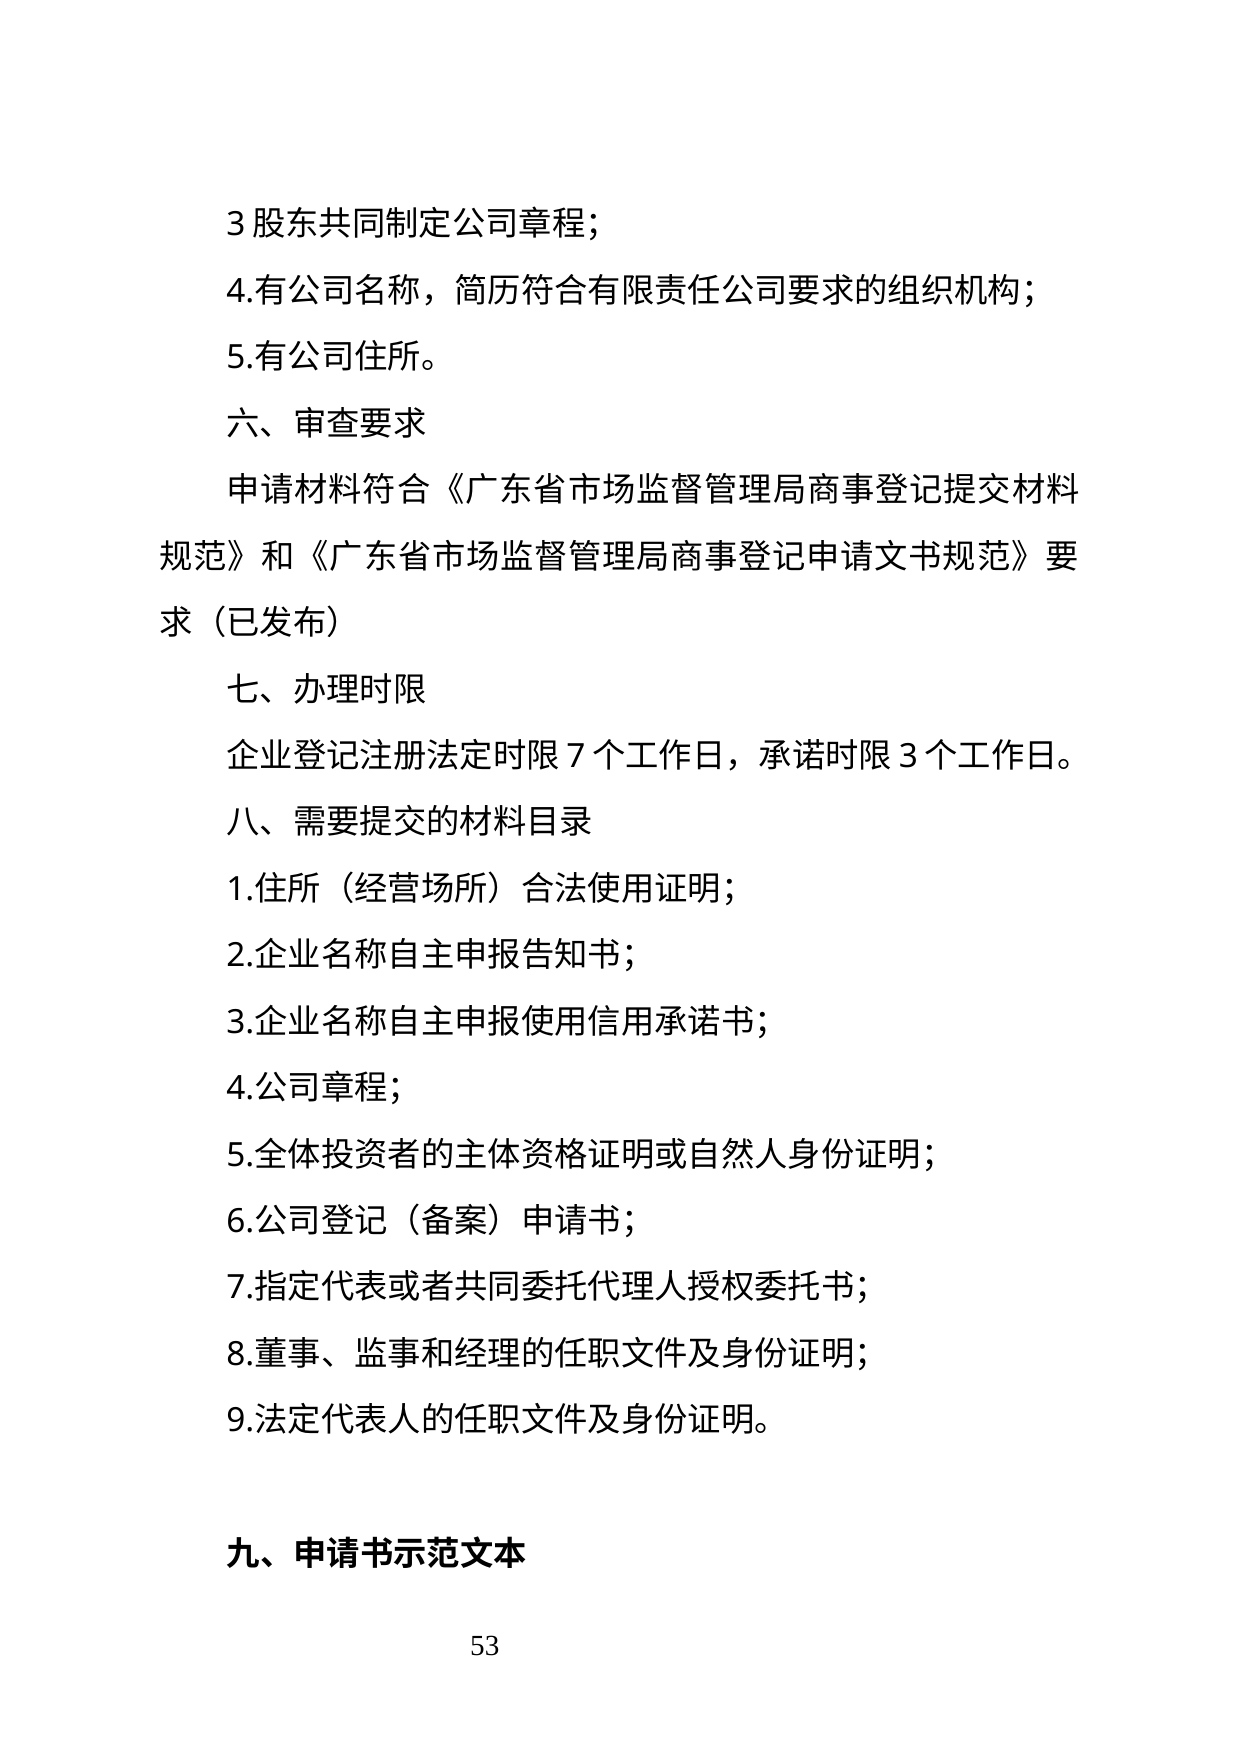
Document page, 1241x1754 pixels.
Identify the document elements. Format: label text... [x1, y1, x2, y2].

text 七、办理时限 [159, 653, 1081, 720]
text 8.董事、监事和经理的任职文件及身份证明； [159, 1318, 1081, 1384]
text 企业登记注册法定时限7个工作日，承诺时限3个工作日。 [159, 720, 1081, 786]
text 申请材料符合《广东省市场监督管理局商事登记提交材料规范》和《广东省市场监督管理局商事登记申请文书规范》要求（已发布） [159, 454, 1081, 653]
text 9.法定代表人的任职文件及身份证明。 [159, 1384, 1081, 1451]
text 5.全体投资者的主体资格证明或自然人身份证明； [159, 1118, 1081, 1185]
text 6.公司登记（备案）申请书； [159, 1185, 1081, 1251]
text 4.公司章程； [159, 1052, 1081, 1118]
text 九、申请书示范文本 [159, 1517, 1081, 1584]
text 1.住所（经营场所）合法使用证明； [159, 853, 1081, 919]
text 3股东共同制定公司章程； [159, 188, 1081, 254]
text 5.有公司住所。 [159, 321, 1081, 387]
text 3.企业名称自主申报使用信用承诺书； [159, 986, 1081, 1052]
text 4.有公司名称，简历符合有限责任公司要求的组织机构； [159, 254, 1081, 321]
text 2.企业名称自主申报告知书； [159, 919, 1081, 986]
text 六、审查要求 [159, 387, 1081, 454]
text 八、需要提交的材料目录 [159, 786, 1081, 853]
text 7.指定代表或者共同委托代理人授权委托书； [159, 1251, 1081, 1318]
